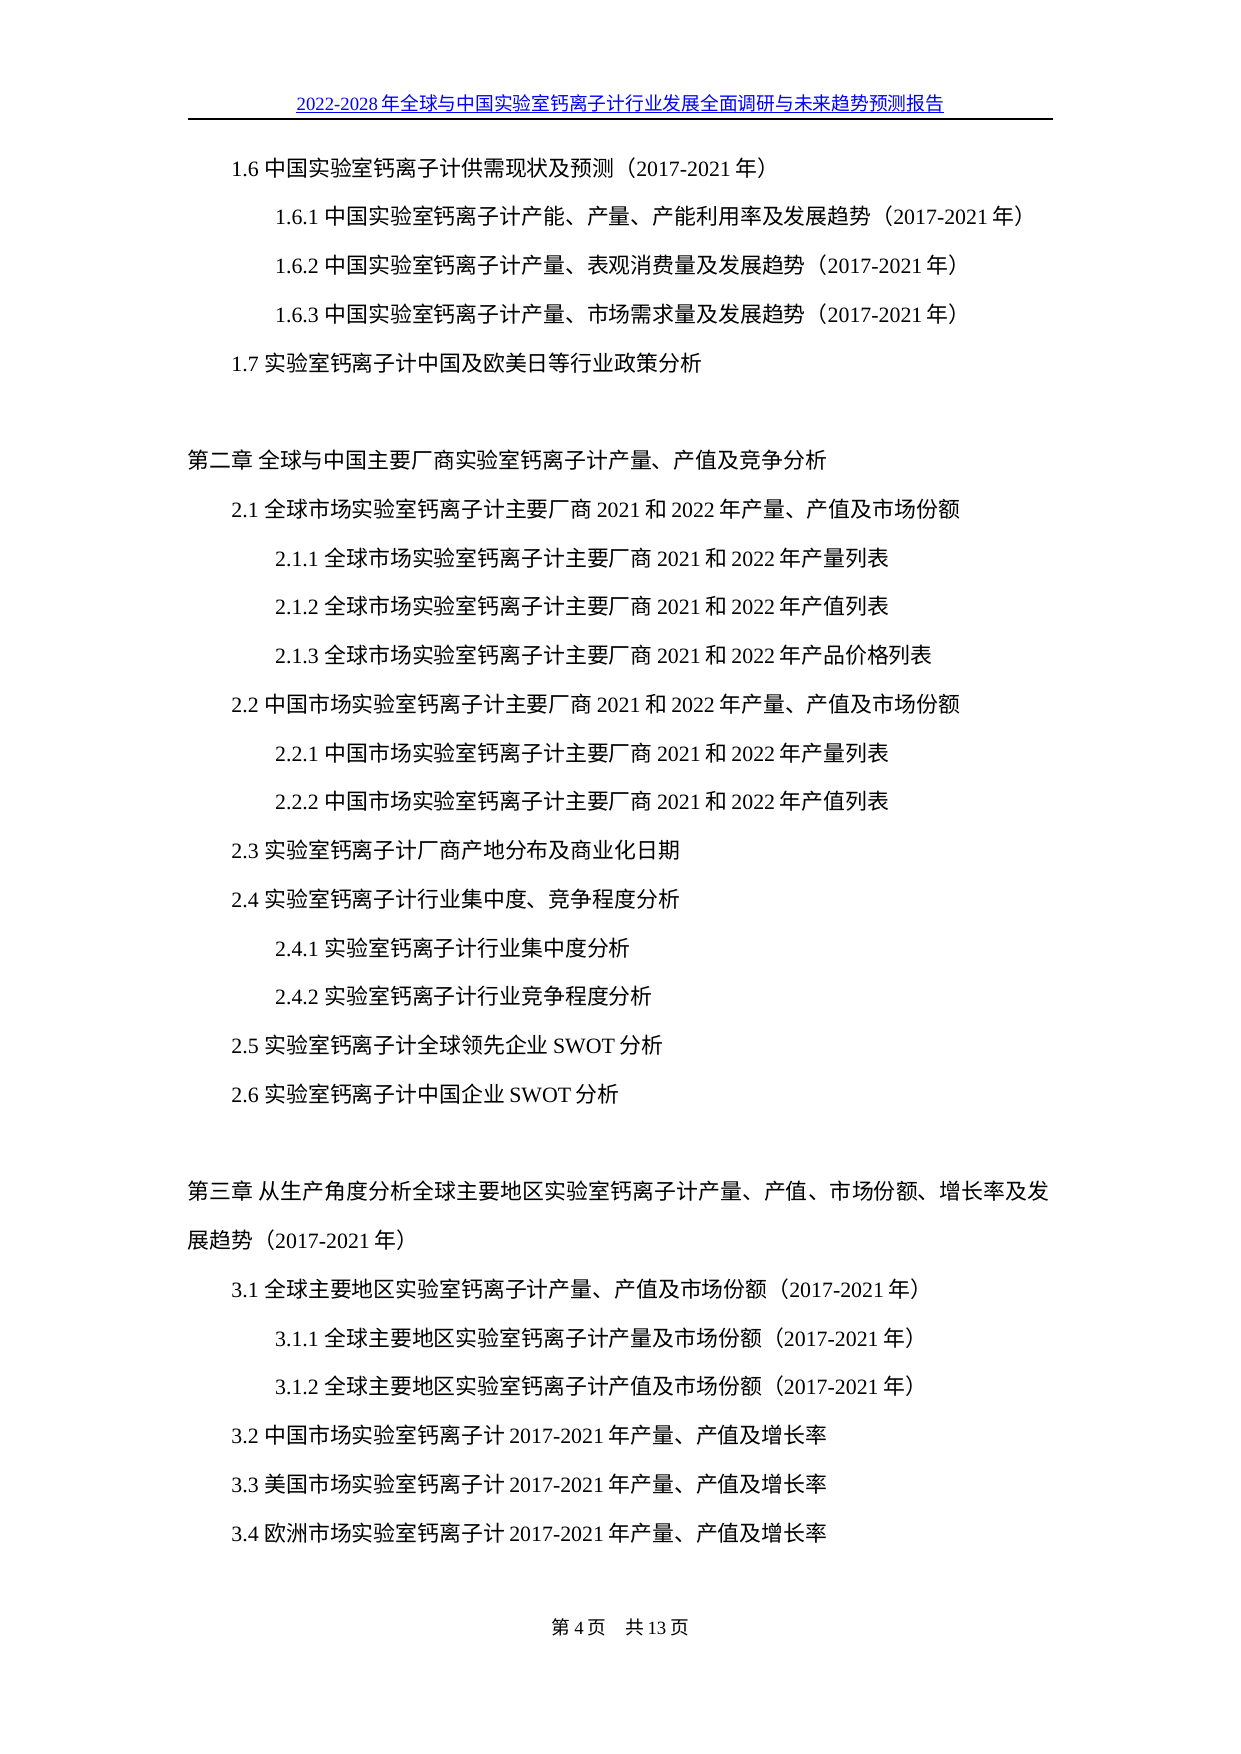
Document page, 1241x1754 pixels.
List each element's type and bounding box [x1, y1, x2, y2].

text [187, 150, 1053, 1548]
